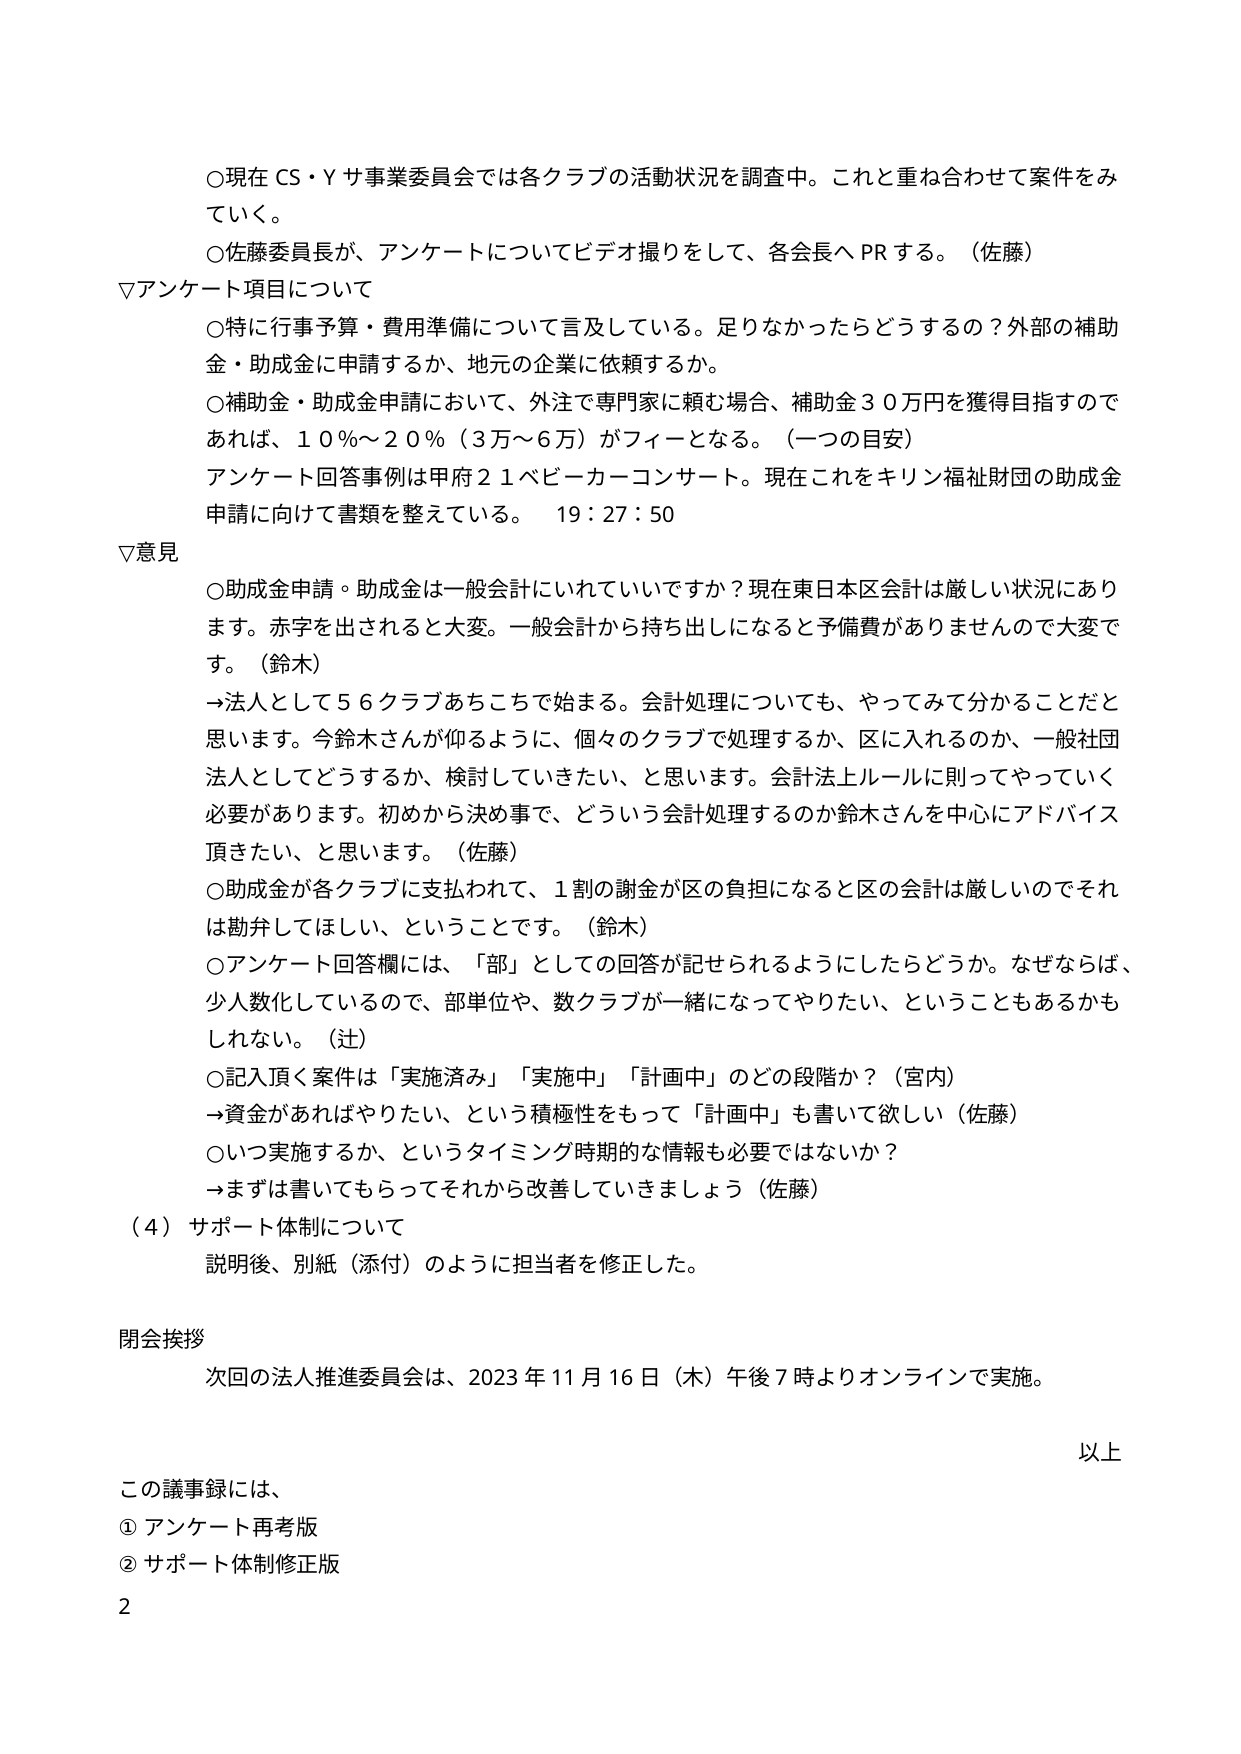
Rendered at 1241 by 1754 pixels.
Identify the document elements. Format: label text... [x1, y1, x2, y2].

text ○補助金・助成金申請において、外注で専門家に頼む場合、補助金３０万円を獲得目指すのであれば、１０％〜２０％（３万〜６万）がフィーとなる。（一つの目安） [206, 382, 1122, 457]
text ○助成金が各クラブに支払われて、１割の謝金が区の負担になると区の会計は厳しいのでそれは勘弁してほしい、ということです。（鈴木） [206, 869, 1122, 944]
text 次回の法人推進委員会は、2023 年 11 月 16 日（木）午後 7 時よりオンラインで実施。 [206, 1357, 1122, 1394]
text ○特に行事予算・費用準備について言及している。足りなかったらどうするの？外部の補助金・助成金に申請するか、地元の企業に依頼するか。 [206, 307, 1122, 382]
text ① アンケート再考版 [118, 1507, 1122, 1544]
text ○現在 CS・Y サ事業委員会では各クラブの活動状況を調査中。これと重ね合わせて案件をみていく。 [206, 157, 1122, 232]
text 閉会挨拶 [118, 1319, 1122, 1357]
text →法人として５６クラブあちこちで始まる。会計処理についても、やってみて分かることだと思います。今鈴木さんが仰るように、個々のクラブで処理するか、区に入れるのか、一般社団法人としてどうするか、検討していきたい、と思います。会計法上ルールに則ってやっていく必要があります。初めから決め事で、どういう会計処理するのか鈴木さんを中心にアドバイス頂きたい、と思います。（佐藤） [206, 682, 1122, 869]
text ○助成金申請。助成金は一般会計にいれていいですか？現在東日本区会計は厳しい状況にあります。赤字を出されると大変。一般会計から持ち出しになると予備費がありませんので大変です。（鈴木） [206, 569, 1122, 682]
text ② サポート体制修正版 [118, 1544, 1122, 1582]
text ○記入頂く案件は「実施済み」「実施中」「計画中」のどの段階か？（宮内） [118, 1057, 1122, 1094]
text →まずは書いてもらってそれから改善していきましょう（佐藤） [118, 1169, 1122, 1207]
text ○アンケート回答欄には、「部」としての回答が記せられるようにしたらどうか。なぜならば、少人数化しているので、部単位や、数クラブが一緒になってやりたい、ということもあるかもしれない。（辻） [206, 944, 1122, 1057]
text →資金があればやりたい、という積極性をもって「計画中」も書いて欲しい（佐藤） [118, 1094, 1122, 1132]
text ○佐藤委員長が、アンケートについてビデオ撮りをして、各会長へ PR する。（佐藤） [206, 232, 1122, 269]
text この議事録には、 [118, 1469, 1122, 1507]
text 説明後、別紙（添付）のように担当者を修正した。 [118, 1244, 1122, 1282]
text アンケート回答事例は甲府２１ベビーカーコンサート。現在これをキリン福祉財団の助成金申請に向けて書類を整えている。 19：27：50 [206, 457, 1122, 532]
text 以上 [118, 1432, 1122, 1469]
text （４） サポート体制について [118, 1207, 1122, 1244]
text ▽意見 [118, 532, 1122, 569]
text ○いつ実施するか、というタイミング時期的な情報も必要ではないか？ [118, 1132, 1122, 1169]
text ▽アンケート項目について [118, 269, 1122, 307]
